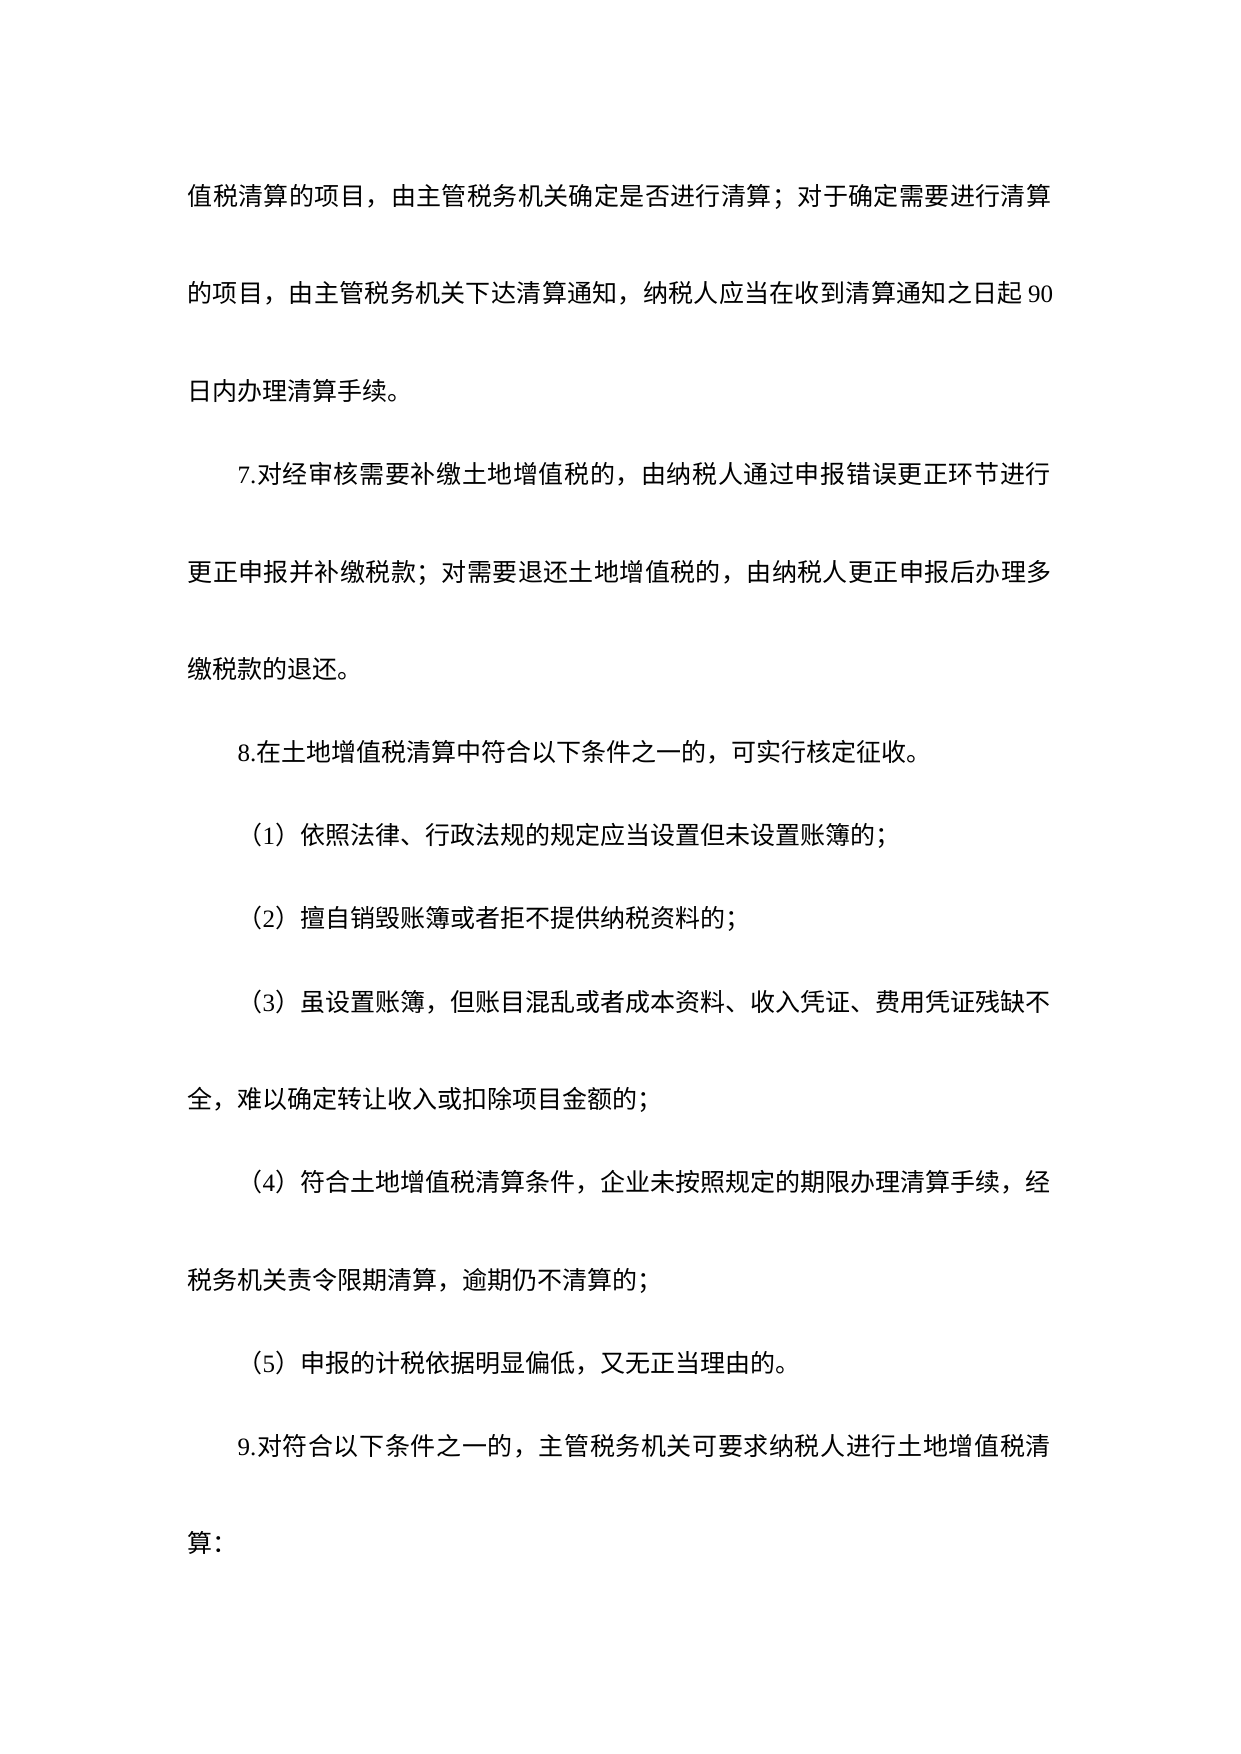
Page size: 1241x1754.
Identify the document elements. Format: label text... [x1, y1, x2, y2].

text （5）申报的计税依据明显偏低，又无正当理由的。 [187, 1329, 1053, 1394]
text （4）符合土地增值税清算条件，企业未按照规定的期限办理清算手续，经税务机关责令限期清算，逾期仍不清算的； [187, 1148, 1053, 1311]
text （1）依照法律、行政法规的规定应当设置但未设置账簿的； [187, 801, 1053, 866]
text 8.在土地增值税清算中符合以下条件之一的，可实行核定征收。 [187, 718, 1053, 783]
text 9.对符合以下条件之一的，主管税务机关可要求纳税人进行土地增值税清算： [187, 1412, 1053, 1574]
text （2）擅自销毁账簿或者拒不提供纳税资料的； [187, 884, 1053, 949]
text 7.对经审核需要补缴土地增值税的，由纳税人通过申报错误更正环节进行更正申报并补缴税款；对需要退还土地增值税的，由纳税人更正申报后办理多缴税款的退还。 [187, 440, 1053, 700]
text （3）虽设置账簿，但账目混乱或者成本资料、收入凭证、费用凭证残缺不全，难以确定转让收入或扣除项目金额的； [187, 968, 1053, 1130]
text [187, 162, 1053, 422]
